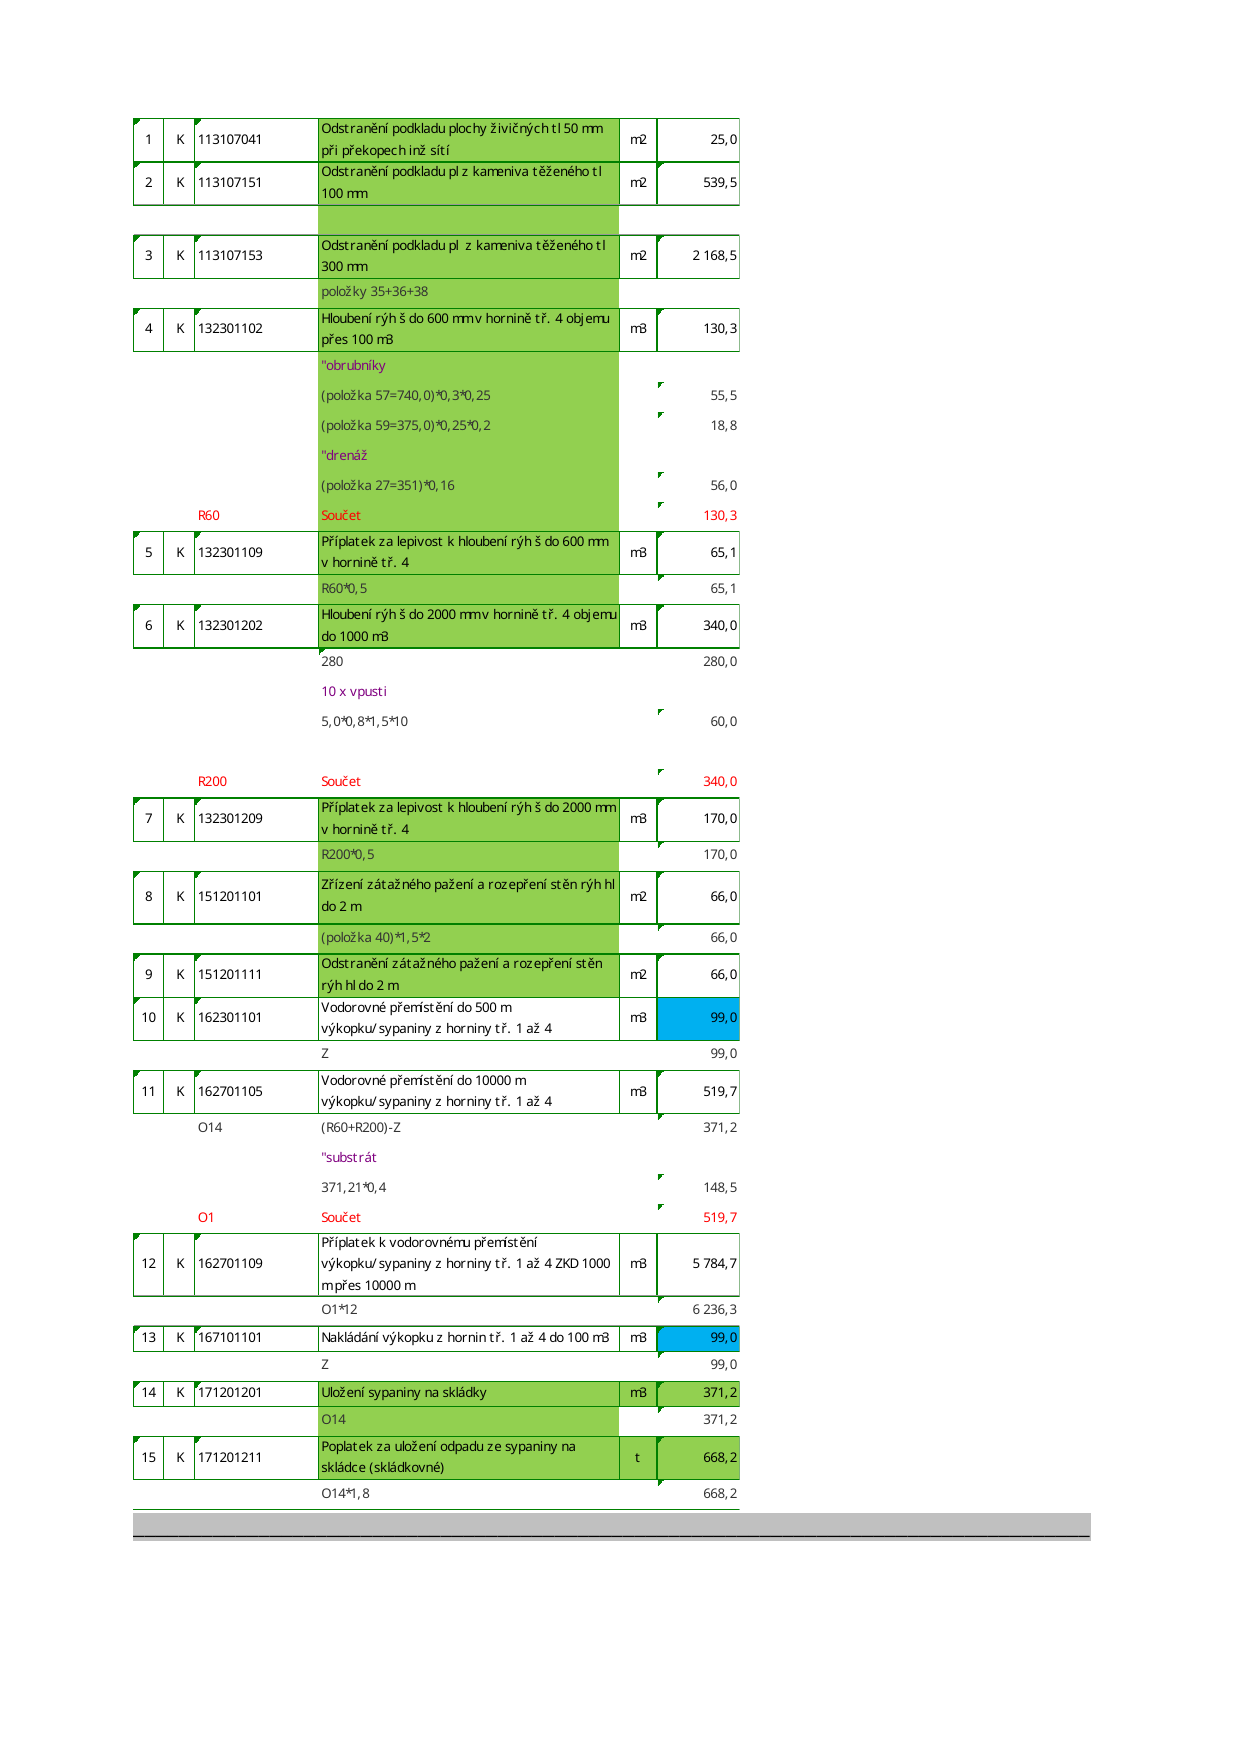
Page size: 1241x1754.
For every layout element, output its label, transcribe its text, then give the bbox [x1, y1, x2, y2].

list ____________________________________________________________________________________ [133, 1512, 1122, 1541]
